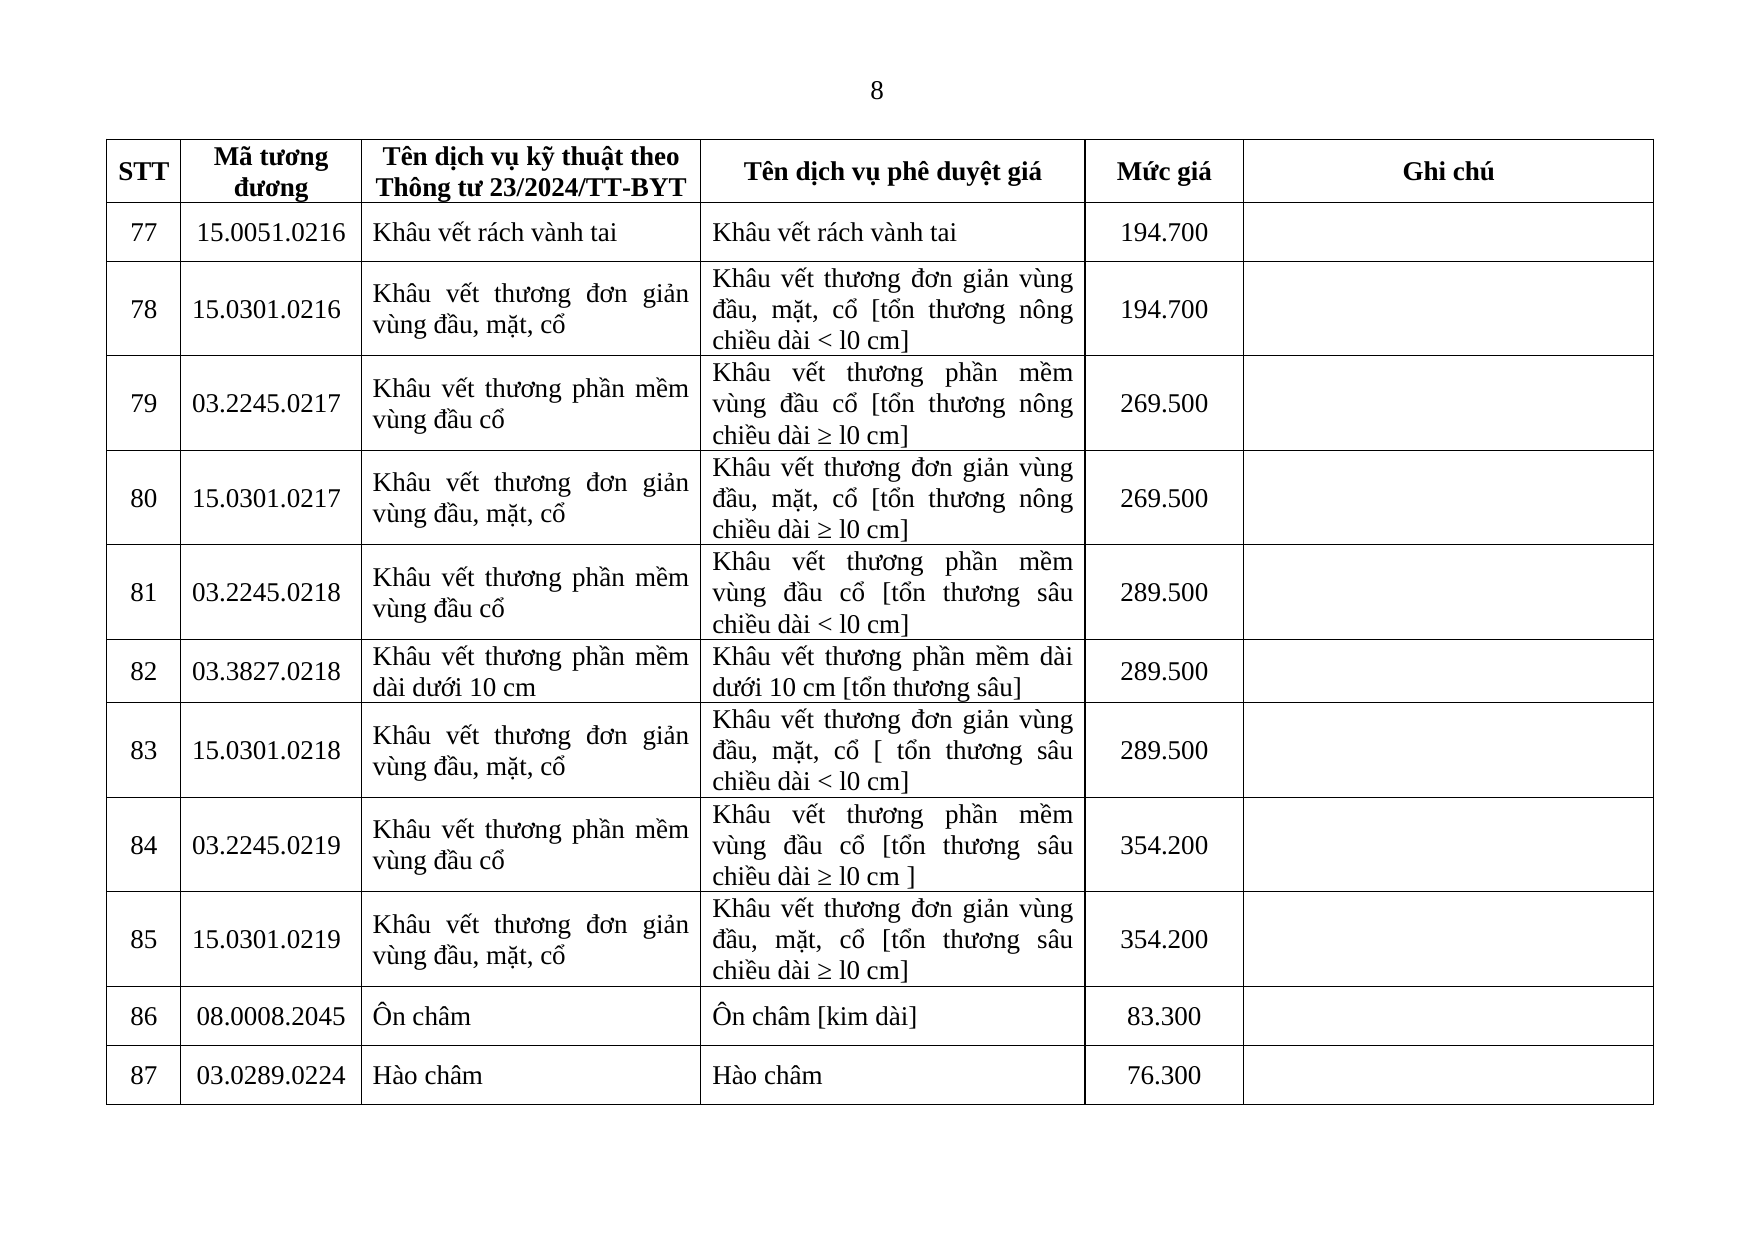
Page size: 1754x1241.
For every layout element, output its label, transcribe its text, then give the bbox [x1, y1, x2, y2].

table_cell 80 [107, 451, 180, 544]
table_cell 194.700 [1086, 262, 1243, 355]
table_cell 15.0301.0219 [181, 892, 361, 986]
table_cell Khâu vết thương phần mềm vùng đầu cổ [362, 356, 700, 450]
table_cell Ôn châm [362, 987, 700, 1045]
table_cell 354.200 [1086, 892, 1243, 986]
table_cell Khâu vết thương phần mềm vùng đầu cổ [362, 798, 700, 891]
table_cell 269.500 [1086, 451, 1243, 544]
table_header STT [107, 140, 180, 202]
table_cell Khâu vết thương đơn giản vùng đầu, mặt, cổ [ tổn thương sâu chiều dài < l0 cm] [701, 703, 1084, 797]
table_cell 15.0301.0218 [181, 703, 361, 797]
table_cell [1244, 798, 1653, 891]
table_cell [1244, 640, 1653, 702]
table_cell [1244, 1046, 1653, 1104]
table_cell Ôn châm [kim dài] [701, 987, 1084, 1045]
table_cell 77 [107, 203, 180, 261]
table_cell Khâu vết thương phần mềm vùng đầu cổ [tổn thương nông chiều dài ≥ l0 cm] [701, 356, 1084, 450]
table_cell [1244, 703, 1653, 797]
table_cell 76.300 [1086, 1046, 1243, 1104]
table_cell 08.0008.2045 [181, 987, 361, 1045]
table_cell Khâu vết thương phần mềm vùng đầu cổ [tổn thương sâu chiều dài < l0 cm] [701, 545, 1084, 639]
table_cell 03.2245.0218 [181, 545, 361, 639]
table_cell 78 [107, 262, 180, 355]
table_cell 87 [107, 1046, 180, 1104]
table_cell 83 [107, 703, 180, 797]
table_cell Khâu vết thương đơn giản vùng đầu, mặt, cổ [362, 703, 700, 797]
table_cell Khâu vết thương đơn giản vùng đầu, mặt, cổ [tổn thương nông chiều dài ≥ l0 cm] [701, 451, 1084, 544]
table_cell Khâu vết thương đơn giản vùng đầu, mặt, cổ [362, 262, 700, 355]
table_cell 82 [107, 640, 180, 702]
table_cell [1244, 203, 1653, 261]
table_cell 83.300 [1086, 987, 1243, 1045]
table_cell 269.500 [1086, 356, 1243, 450]
table_cell 194.700 [1086, 203, 1243, 261]
table_cell Khâu vết thương đơn giản vùng đầu, mặt, cổ [tổn thương sâu chiều dài ≥ l0 cm] [701, 892, 1084, 986]
table_cell Khâu vết thương đơn giản vùng đầu, mặt, cổ [362, 451, 700, 544]
table_cell Khâu vết rách vành tai [701, 203, 1084, 261]
table_cell [1244, 356, 1653, 450]
table_cell Hào châm [362, 1046, 700, 1104]
table_cell [1244, 892, 1653, 986]
table_cell 81 [107, 545, 180, 639]
table_cell 289.500 [1086, 545, 1243, 639]
table_header Ghi chú [1244, 140, 1653, 202]
table_cell 86 [107, 987, 180, 1045]
table_header Mức giá [1086, 140, 1243, 202]
table_cell [1244, 451, 1653, 544]
table_cell Hào châm [701, 1046, 1084, 1104]
table_cell 79 [107, 356, 180, 450]
table_cell Khâu vết thương đơn giản vùng đầu, mặt, cổ [tổn thương nông chiều dài < l0 cm] [701, 262, 1084, 355]
table_cell 15.0301.0216 [181, 262, 361, 355]
table_cell [1244, 545, 1653, 639]
table_cell Khâu vết thương đơn giản vùng đầu, mặt, cổ [362, 892, 700, 986]
table_cell 85 [107, 892, 180, 986]
table_header Mã tương đương [181, 140, 361, 202]
table_cell 15.0301.0217 [181, 451, 361, 544]
table_cell Khâu vết thương phần mềm vùng đầu cổ [tổn thương sâu chiều dài ≥ l0 cm ] [701, 798, 1084, 891]
table_cell Khâu vết thương phần mềm vùng đầu cổ [362, 545, 700, 639]
table_cell 354.200 [1086, 798, 1243, 891]
table_cell 289.500 [1086, 703, 1243, 797]
table_header Tên dịch vụ phê duyệt giá [701, 140, 1084, 202]
table_cell 03.2245.0219 [181, 798, 361, 891]
table_cell Khâu vết thương phần mềm dài dưới 10 cm [tổn thương sâu] [701, 640, 1084, 702]
table_cell Khâu vết rách vành tai [362, 203, 700, 261]
table_cell 03.0289.0224 [181, 1046, 361, 1104]
table_cell Khâu vết thương phần mềm dài dưới 10 cm [362, 640, 700, 702]
table_cell 03.2245.0217 [181, 356, 361, 450]
table_cell 289.500 [1086, 640, 1243, 702]
table_header Tên dịch vụ kỹ thuật theo Thông tư 23/2024/TT-BYT [362, 140, 700, 202]
table_cell 15.0051.0216 [181, 203, 361, 261]
table_cell 03.3827.0218 [181, 640, 361, 702]
table_cell [1244, 262, 1653, 355]
table_cell 84 [107, 798, 180, 891]
table_cell [1244, 987, 1653, 1045]
